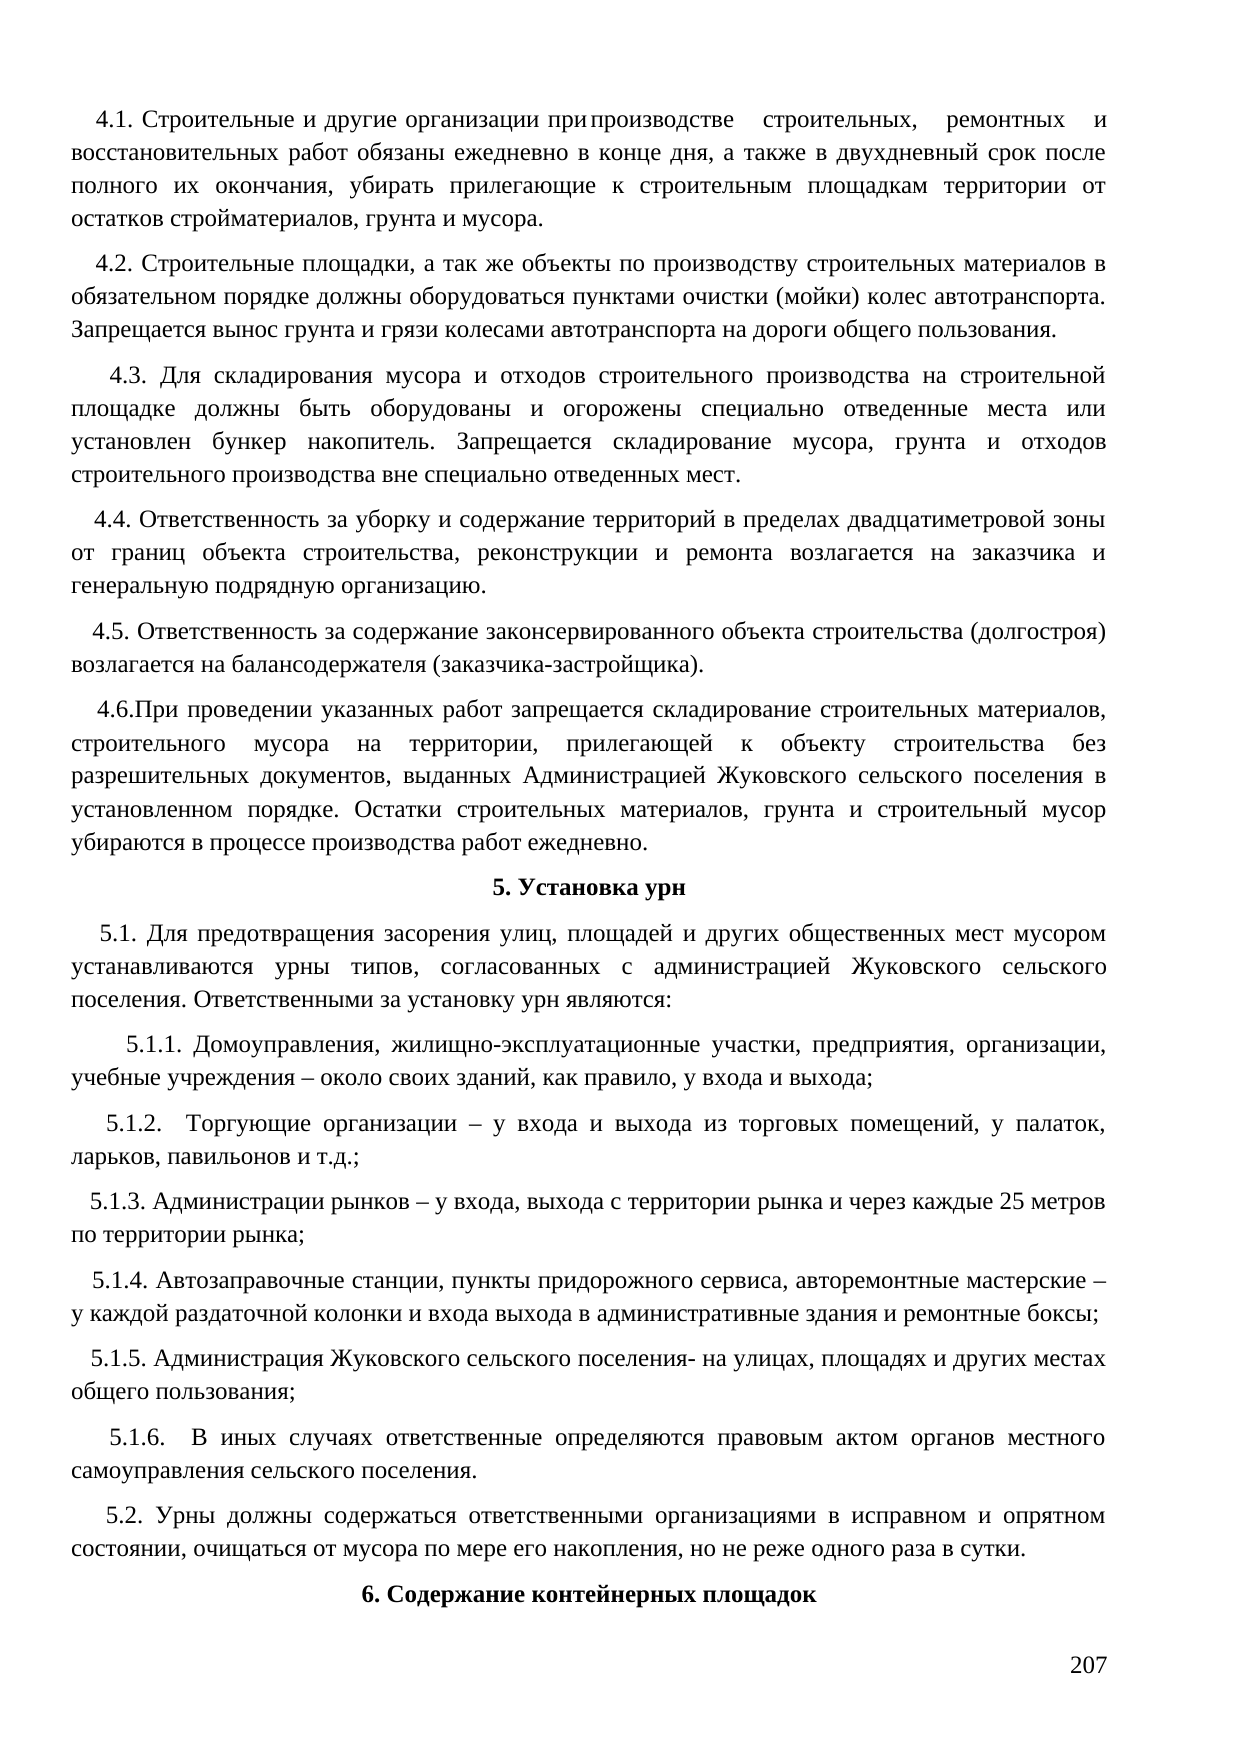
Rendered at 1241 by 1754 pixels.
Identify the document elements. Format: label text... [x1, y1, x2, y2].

text 4.4. Ответственность за уборку и содержание территорий в пределах двадцатиметровой зоны от границ объекта строительства, реконструкции и ремонта возлагается на заказчика и генеральную подрядную организацию. [71, 504, 1107, 599]
text 5.2. Урны должны содержаться ответственными организациями в исправном и опрятном состоянии, очищаться от мусора по мере его накопления, но не реже одного раза в сутки. [71, 1501, 1107, 1562]
text 5.1.4. Автозаправочные станции, пункты придорожного сервиса, авторемонтные мастерские – у каждой раздаточной колонки и входа выхода в административные здания и ремонтные боксы; [71, 1265, 1107, 1327]
text 5.1.2. Торгующие организации – у входа и выхода из торговых помещений, у палаток, ларьков, павильонов и т.д.; [71, 1108, 1107, 1169]
text 5.1.5. Администрация Жуковского сельского поселения- на улицах, площадях и других местах общего пользования; [71, 1343, 1107, 1405]
text 5.1. Для предотвращения засорения улиц, площадей и других общественных мест мусором устанавливаются урны типов, согласованных с администрацией Жуковского сельского поселения. Ответственными за установку урн являются: [71, 918, 1107, 1012]
text 5. Установка урн [71, 872, 1107, 901]
text 4.1. Строительные и другие организации при производстве строительных, ремонтных и восстановительных работ обязаны ежедневно в конце дня, а также в двухдневный срок после полного их окончания, убирать прилегающие к строительным площадкам территории от остатков стройматериалов, грунта и мусора. [71, 104, 1107, 232]
text 5.1.6. В иных случаях ответственные определяются правовым актом органов местного самоуправления сельского поселения. [71, 1422, 1107, 1484]
text 5.1.3. Администрации рынков – у входа, выхода с территории рынка и через каждые по территории рынка; [71, 1186, 1107, 1248]
text 4.6.При проведении указанных работ запрещается складирование строительных материалов, строительного мусора на территории, прилегающей к объекту строительства без разрешительных документов, выданных Администрацией Жуковского сельского поселения в установленном порядке. Остатки строительных материалов, грунта и строительный мусор убираются в процессе производства работ ежедневно. [71, 694, 1107, 855]
text 4.3. Для складирования мусора и отходов строительного производства на строительной площадке должны быть оборудованы и огорожены специально отведенные места или установлен бункер накопитель. Запрещается складирование мусора, грунта и отходов строительного производства вне специально отведенных мест. [71, 360, 1107, 488]
text 4.5. Ответственность за содержание законсервированного объекта строительства (долгостроя) возлагается на балансодержателя (заказчика-застройщика). [71, 616, 1107, 678]
text 4.2. Строительные площадки, а так же объекты по производству строительных материалов в обязательном порядке должны оборудоваться пунктами очистки (мойки) колес автотранспорта. Запрещается вынос грунта и грязи колесами автотранспорта на дороги общего пользования. [71, 248, 1107, 343]
text 6. Содержание контейнерных площадок [71, 1579, 1107, 1608]
text 5.1.1. Домоуправления, жилищно-эксплуатационные участки, предприятия, организации, учебные учреждения – около своих зданий, как правило, у входа и выхода; [71, 1029, 1107, 1091]
